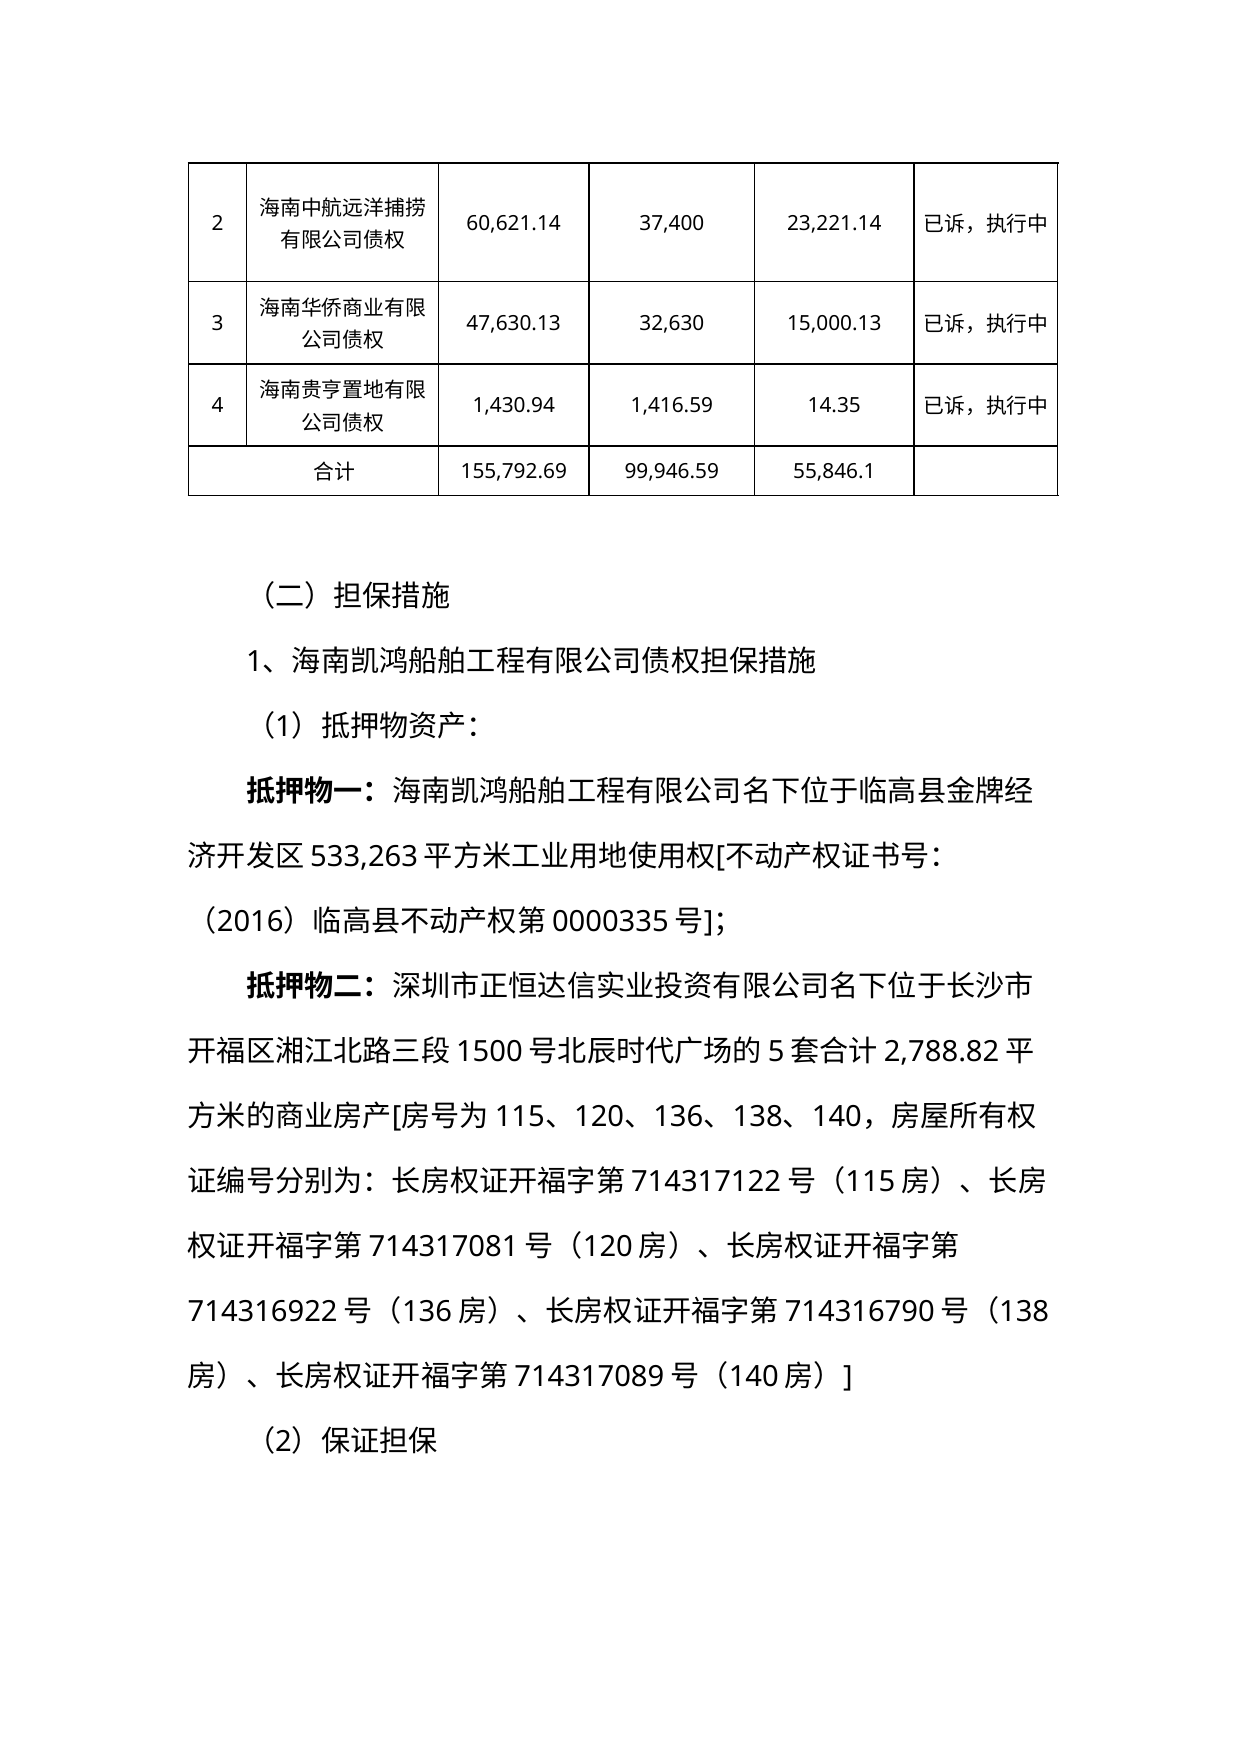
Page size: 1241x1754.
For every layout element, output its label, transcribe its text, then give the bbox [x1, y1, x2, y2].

text （1）抵押物资产： [187, 691, 1053, 756]
table_cell 3 [189, 282, 246, 363]
table_cell 合计 [189, 447, 438, 495]
text 1、海南凯鸿船舶工程有限公司债权担保措施 [187, 626, 1053, 691]
table_cell 23,221.14 [755, 164, 913, 281]
table_cell 55,846.1 [755, 447, 913, 495]
table_cell 2 [189, 164, 246, 281]
table_cell 1,430.94 [439, 365, 588, 445]
table_cell 4 [189, 365, 246, 445]
table_cell [915, 447, 1057, 495]
table_cell 14.35 [755, 365, 913, 445]
table_cell 155,792.69 [439, 447, 588, 495]
table_cell 已诉，执行中 [915, 164, 1057, 281]
table_cell 1,416.59 [590, 365, 754, 445]
text 抵押物一：海南凯鸿船舶工程有限公司名下位于临高县金牌经济开发区533,263平方米工业用地使用权[不动产权证书号：（2016）临高县不动产权第0000335号]； [187, 756, 1053, 951]
table_cell 海南贵亨置地有限公司债权 [247, 365, 438, 445]
table_cell 已诉，执行中 [915, 365, 1057, 445]
table_cell 海南华侨商业有限公司债权 [247, 282, 438, 363]
table_cell 47,630.13 [439, 282, 588, 363]
table_cell 60,621.14 [439, 164, 588, 281]
text （2）保证担保 [187, 1406, 1053, 1471]
table_cell 32,630 [590, 282, 754, 363]
text 抵押物二：深圳市正恒达信实业投资有限公司名下位于长沙市开福区湘江北路三段1500号北辰时代广场的5套合计2,788.82平方米的商业房产[房号为115、120、136、138、140，房屋所有权证编号分别为：长房权证开福字第714317122号（115房）、长房权证开福字第714317081号（120房）、长房权证开福字第714316922号（136房）、长房权证开福字第714316790号（138房）、长房权证开福字第714317089号（140房）] [187, 951, 1053, 1406]
text （二）担保措施 [187, 561, 1053, 626]
table_cell 海南中航远洋捕捞有限公司债权 [247, 164, 438, 281]
table_cell 15,000.13 [755, 282, 913, 363]
table_cell 已诉，执行中 [915, 282, 1057, 363]
table_cell 99,946.59 [590, 447, 754, 495]
table_cell 37,400 [590, 164, 754, 281]
